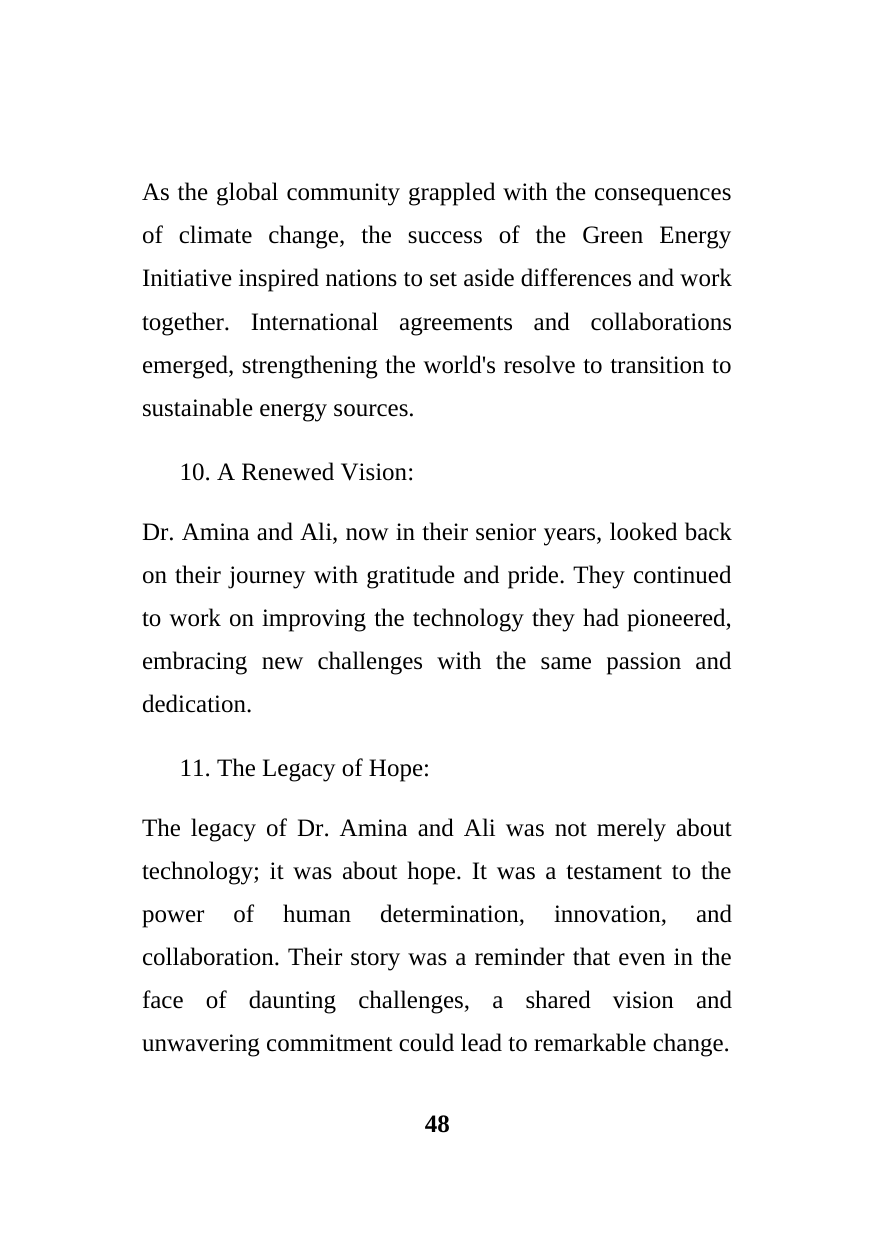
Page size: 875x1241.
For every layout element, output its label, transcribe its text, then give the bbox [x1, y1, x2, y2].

text As the global community grappled with the consequences of climate change, the success of the Green Energy Initiative inspired nations to set aside differences and work together. International agreements and collaborations emerged, strengthening the world's resolve to transition to sustainable energy sources. [142, 177, 732, 422]
text Dr. Amina and Ali, now in their senior years, looked back on their journey with gratitude and pride. They continued to work on improving the technology they had pioneered, embracing new challenges with the same passion and dedication. [142, 517, 732, 718]
text The legacy of Dr. Amina and Ali was not merely about technology; it was about hope. It was a testament to the power of human determination, innovation, and collaboration. Their story was a reminder that even in the face of daunting challenges, a shared vision and unwavering commitment could lead to remarkable change. [142, 813, 732, 1057]
list A Renewed Vision: [179, 457, 732, 486]
list The Legacy of Hope: [179, 753, 732, 782]
